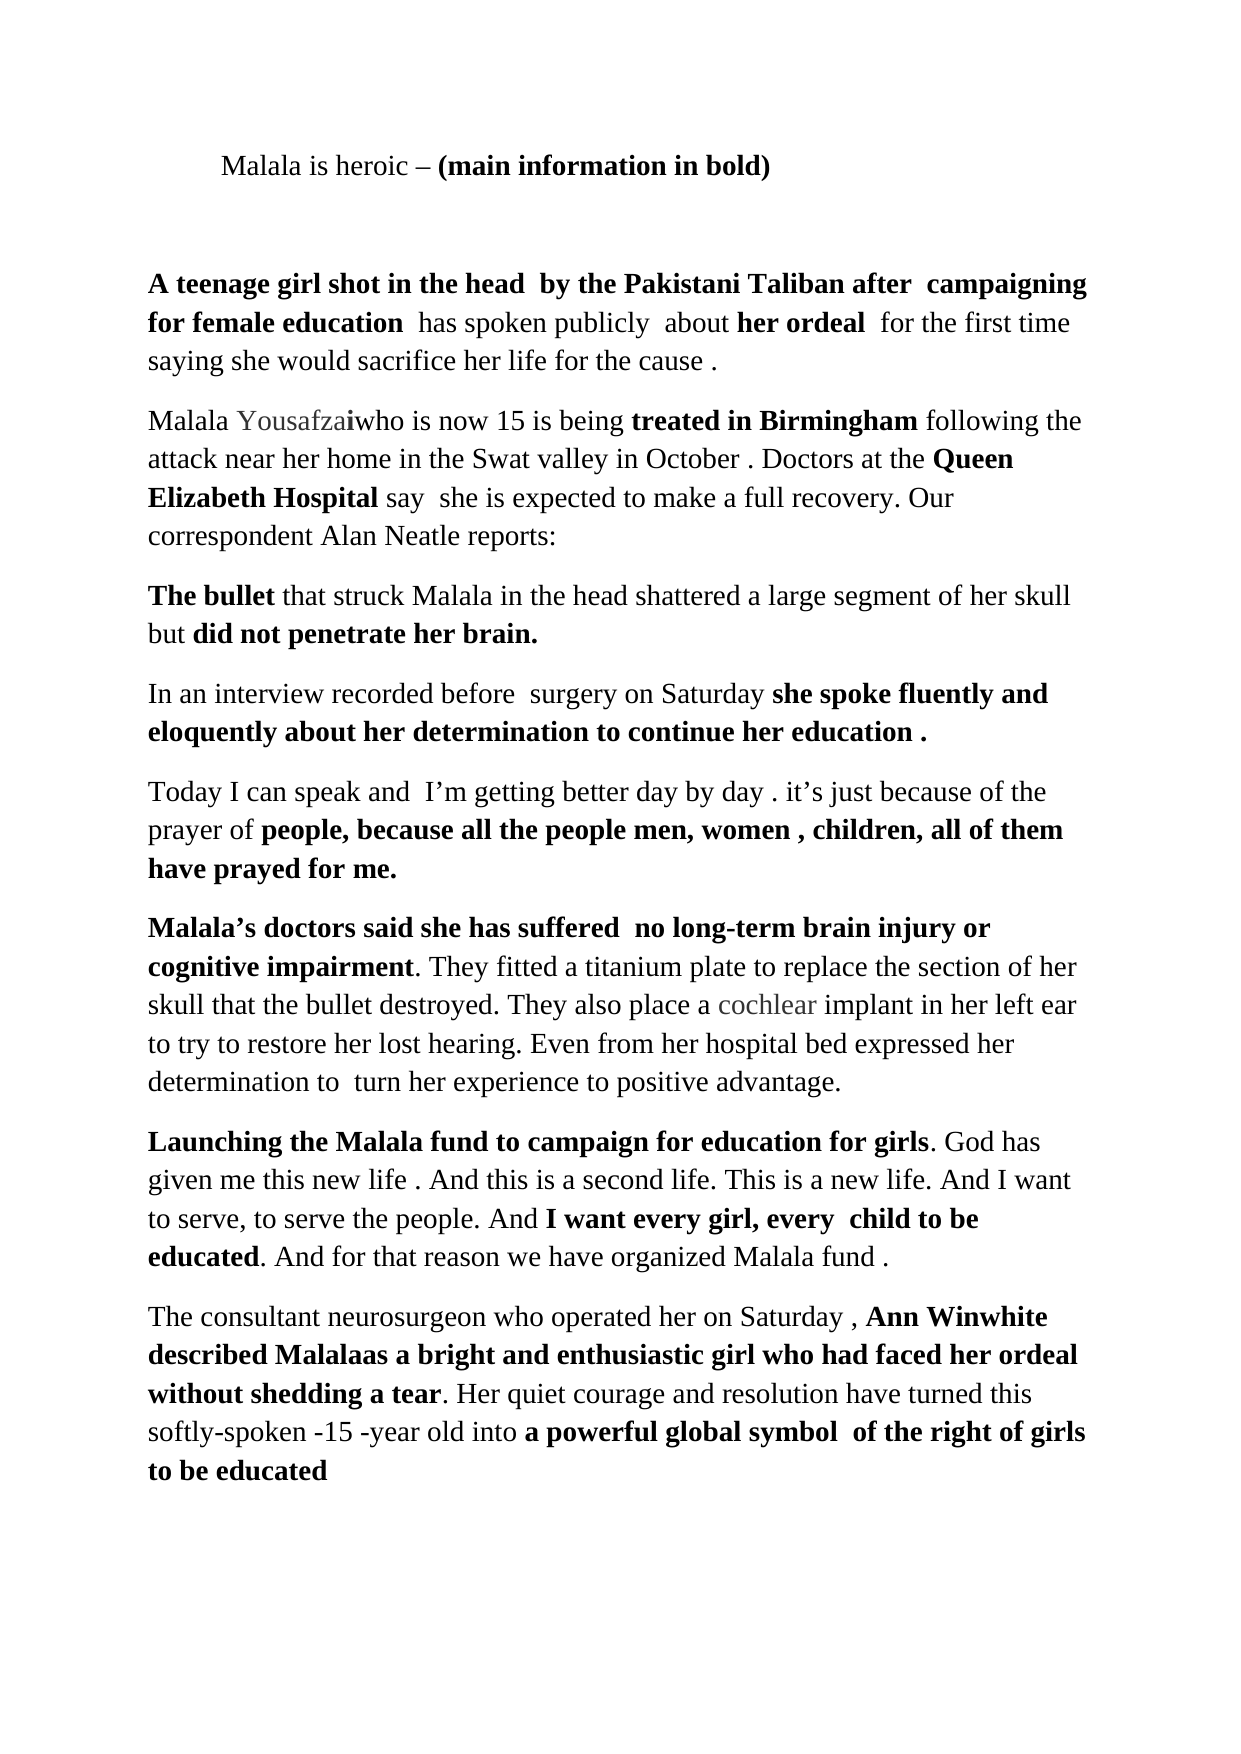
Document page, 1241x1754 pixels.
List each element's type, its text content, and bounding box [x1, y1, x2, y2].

text Malala is heroic – (main information in bold) [148, 148, 1093, 181]
text A teenage girl shot in the head by the Pakistani Taliban after campaigning for female education has spoken publicly about her ordeal for the first time saying she would sacrifice her life for the cause . [148, 266, 1093, 377]
text Today I can speak and I’m getting better day by day . it’s just because of the prayer of people, because all the people men, women , children, all of them have prayed for me. [148, 774, 1093, 884]
text Launching the Malala fund to campaign for education for girls. God has given me this new life . And this is a second life. This is a new life. And I want to serve, to serve the people. And I want every girl, every child to be educated. And for that reason we have organized Malala fund . [148, 1124, 1093, 1273]
text In an interview recorded before surgery on Saturday she spoke fluently and eloquently about her determination to continue her education . [148, 676, 1093, 748]
text Malala Yousafzaiwho is now 15 is being treated in Birmingham following the attack near her home in the Swat valley in October . Doctors at the Queen Elizabeth Hospital say she is expected to make a full recovery. Our correspondent Alan Neatle reports: [148, 403, 1093, 552]
text The consultant neurosurgeon who operated her on Saturday , Ann Winwhite described Malalaas a bright and enthusiastic girl who had faced her ordeal without shedding a tear. Her quiet courage and resolution have turned this softly-spoken -15 -year old into a powerful global symbol of the right of girls to be educated [148, 1299, 1093, 1486]
text Malala’s doctors said she has suffered no long-term brain injury or cognitive impairment. They fitted a titanium plate to replace the section of her skull that the bullet destroyed. They also place a cochlear implant in her left ear to try to restore her lost hearing. Even from her hospital bed expressed her determination to turn her experience to positive advantage. [148, 910, 1093, 1098]
text The bullet that struck Malala in the head shattered a large segment of her skull but did not penetrate her brain. [148, 578, 1093, 650]
